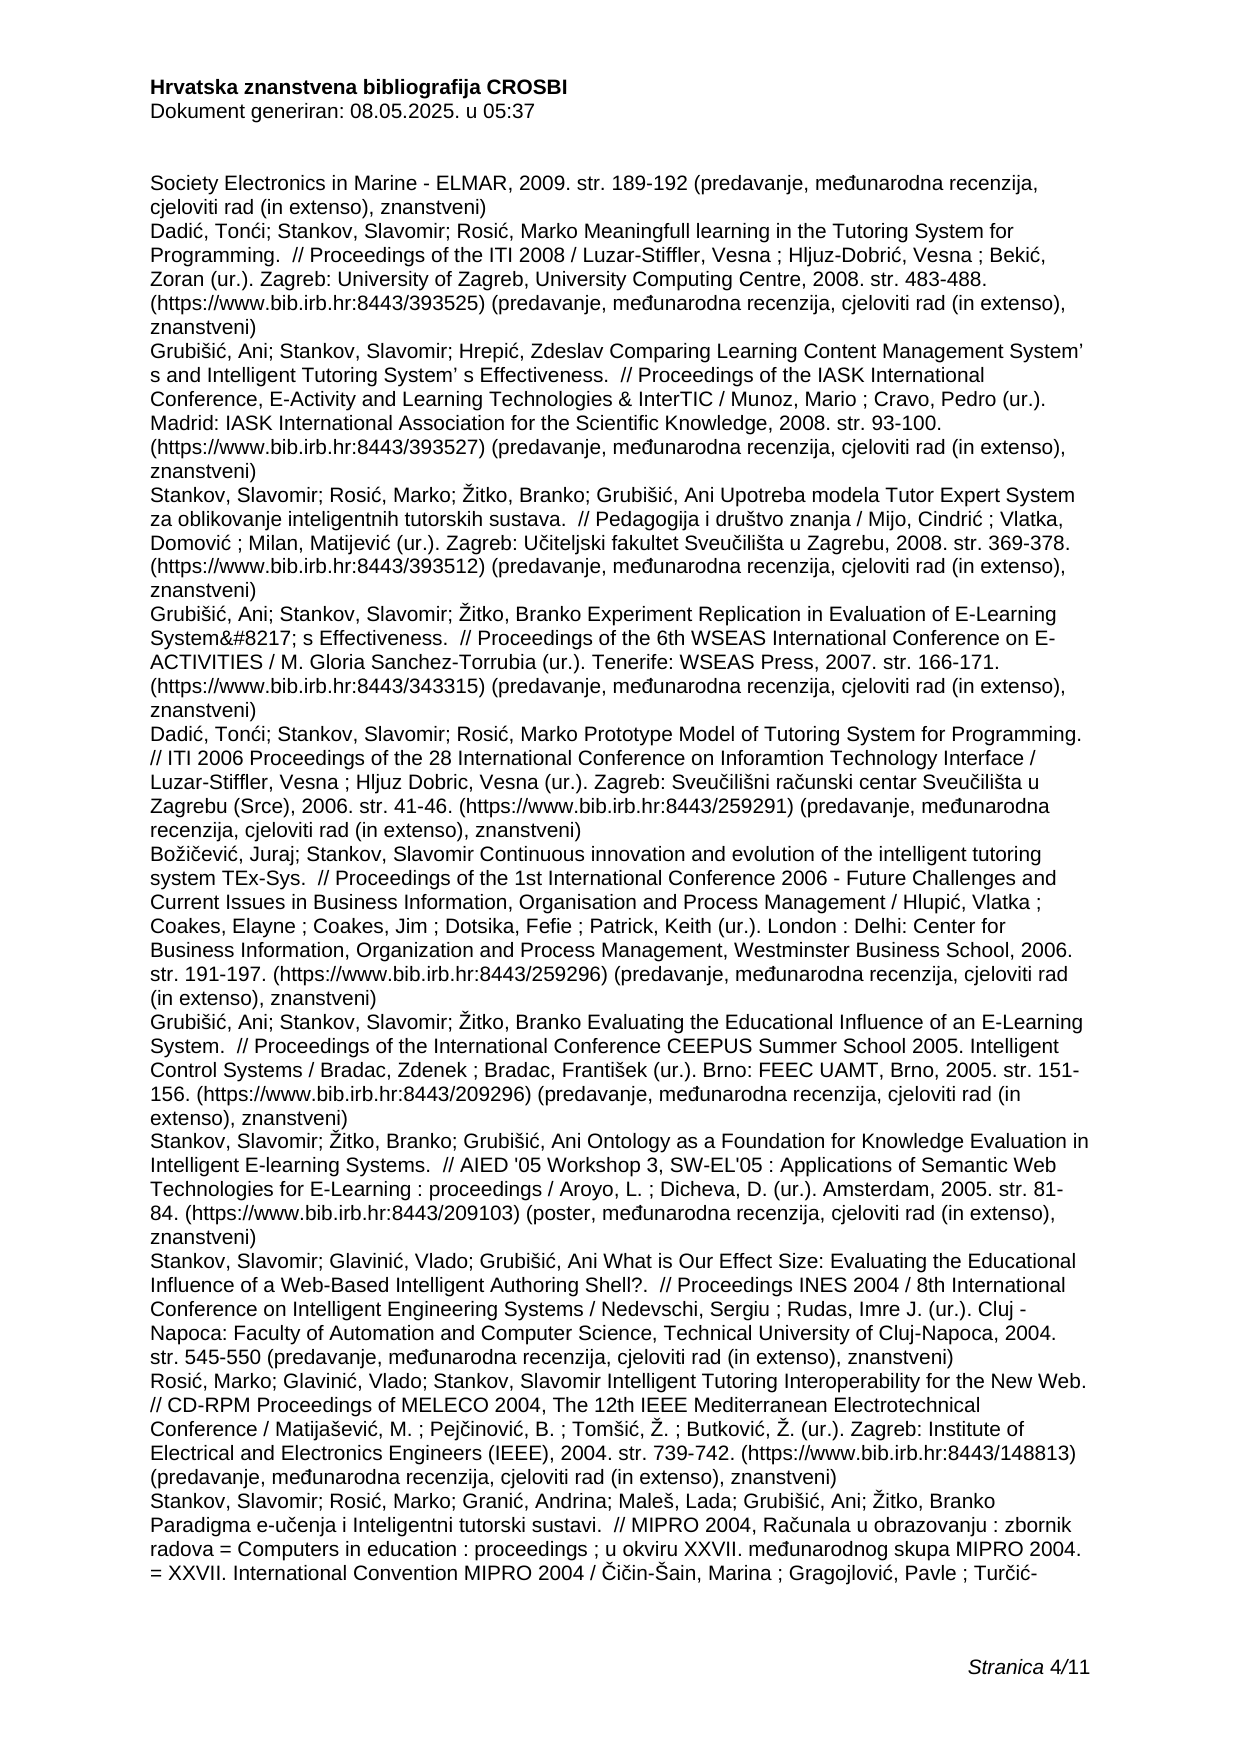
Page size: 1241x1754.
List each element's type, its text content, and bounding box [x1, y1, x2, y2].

text Grubišić, Ani; Stankov, Slavomir; Hrepić, Zdeslav [150, 339, 1090, 482]
text Grubišić, Ani; Stankov, Slavomir; Žitko, Branko [150, 602, 1090, 722]
text Božičević, Juraj; Stankov, Slavomir [150, 842, 1090, 1009]
text Grubišić, Ani; Stankov, Slavomir; Žitko, Branko [150, 1009, 1090, 1129]
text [150, 1489, 1090, 1584]
text Stankov, Slavomir; Glavinić, Vlado; Grubišić, Ani [150, 1249, 1090, 1369]
text Stankov, Slavomir; Rosić, Marko; Žitko, Branko; Grubišić, Ani [150, 482, 1090, 602]
text Stankov, Slavomir; Žitko, Branko; Grubišić, Ani [150, 1129, 1090, 1249]
text Rosić, Marko; Glavinić, Vlado; Stankov, Slavomir [150, 1369, 1090, 1489]
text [150, 171, 1090, 219]
text Dadić, Tonći; Stankov, Slavomir; Rosić, Marko [150, 219, 1090, 339]
text Dadić, Tonći; Stankov, Slavomir; Rosić, Marko [150, 722, 1090, 842]
